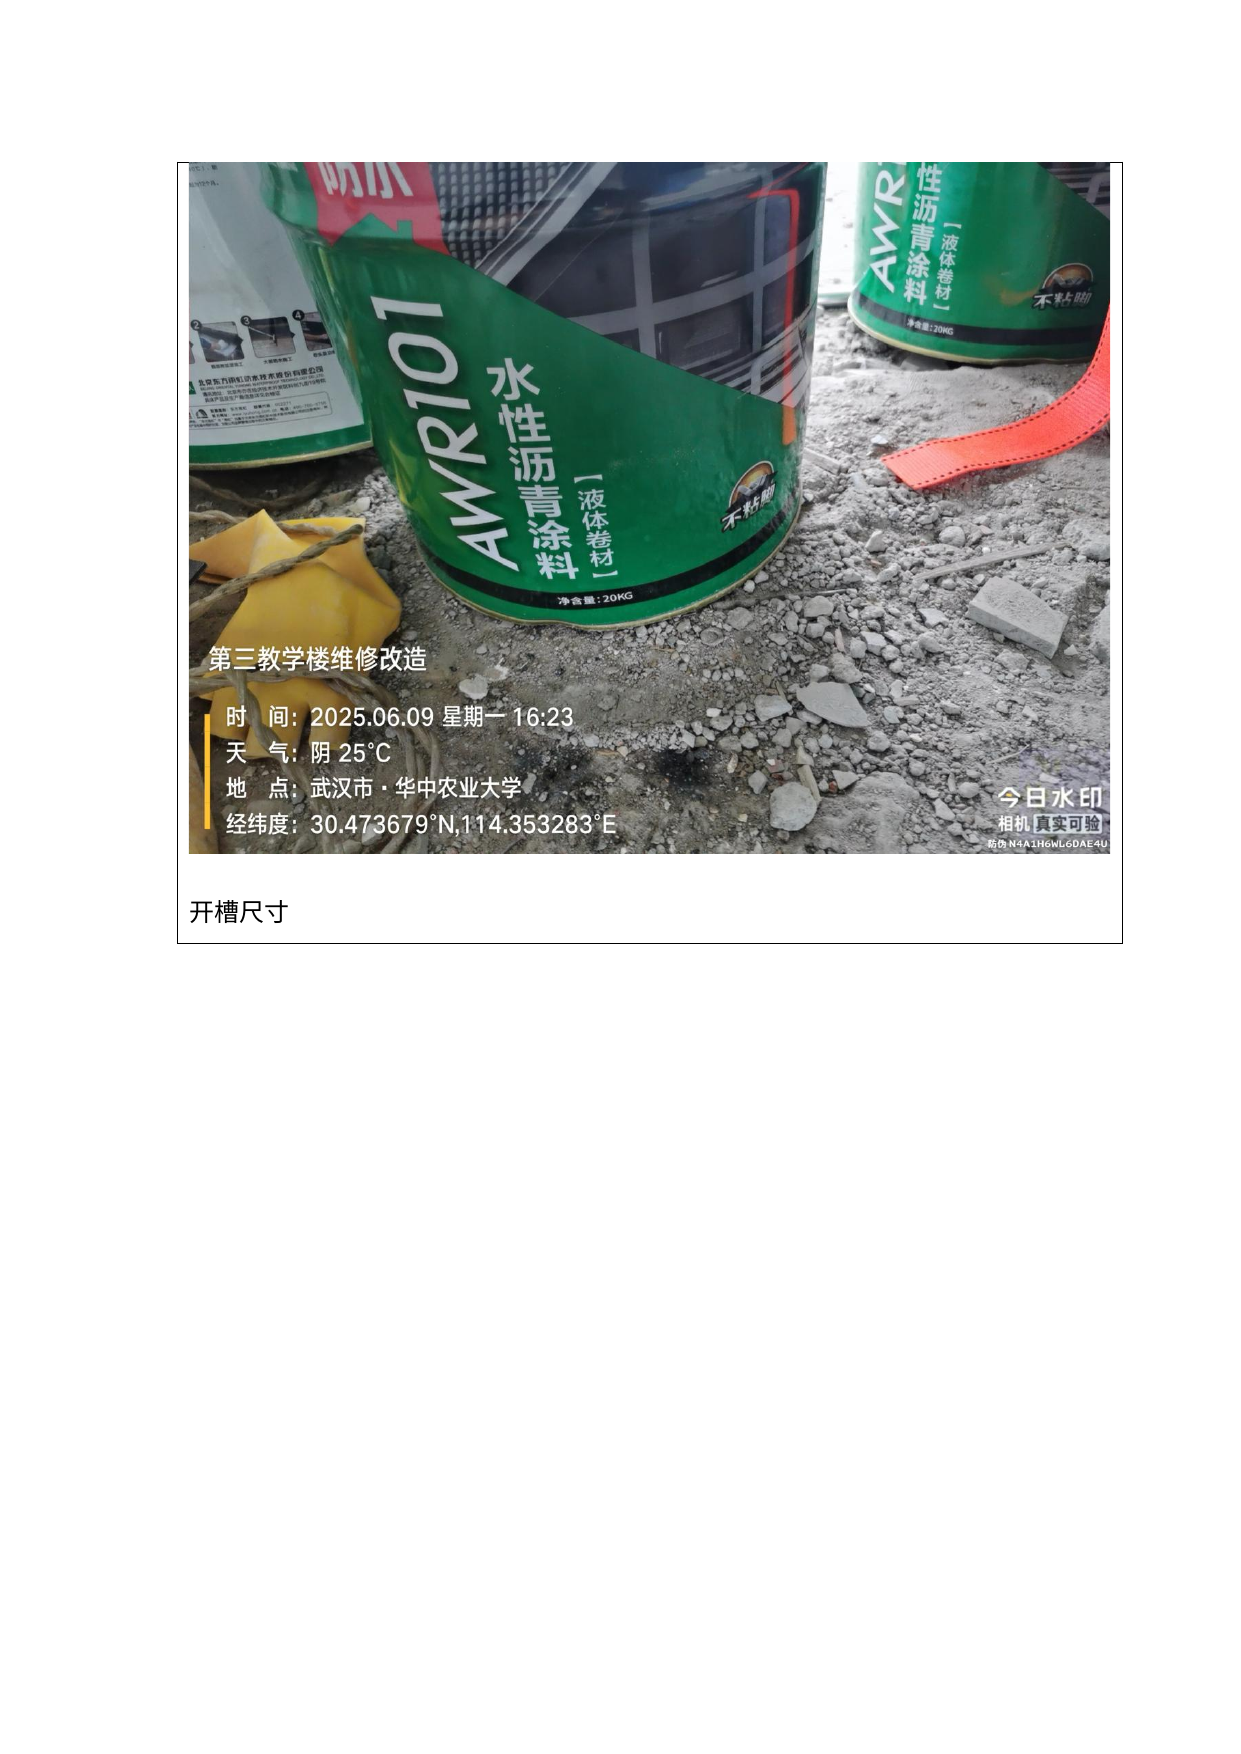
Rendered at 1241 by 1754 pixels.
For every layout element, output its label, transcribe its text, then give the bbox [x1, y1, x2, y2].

table_cell 一、工程概况： 施工内容：包括但不限于设备拆除、利旧安装及保护，室内装饰工程，砌筑工程，混凝土及钢筋混凝土工程，金属结构工程，门窗工程，屋面及防水工程，楼地面装饰工程，墙、柱面装饰与隔断，幕墙工程，天棚工程，油漆、涂料、裱糊工程，外立面装饰工程，强电工程，消防工程，智能化工程，给排水工程等内容。 施工单位：中建三局集团有限公司 合同金额：21348229.97元 人民币（大写）：贰仟壹佰叁拾肆万捌仟贰佰贰拾玖元玖角柒分；暂列金额：230000.00元 人民币（大写）：贰拾叁万元整。 合同工期：120天。 开工时间：2025年5月2日。 施工进展：（含工艺要求检查、施工尺寸测量等） 外墙粉刷层修补，刷墙固，挂网刮腻子； 阶梯教室窗户拆除封堵； 教室墙面钢骨架安装； 消防管道、消防箱安装； 强弱电桥架安装； 教室踢脚线粉刷； 卫生间给排水管安装； 教室墙面、顶棚刮腻子，喷乳胶漆； 开放走廊地面滚涂涂膜防水； 强电布管穿线； 走廊造型孔洞灰钙板封堵； 教室塑料线槽安装； 屋面防水喷底油； 墙体砌筑粉刷； 卫生间地面砂浆找平，聚乙烯丙纶卷材防水施工； 铝合金门窗安装。 后附图片 外墙涂料铲除 外墙粉刷层修补 外墙挂网刮腻子 阶梯教室窗户拆除封堵 教室墙面钢骨架 消防管道安装 消防箱安装 桥架安装 教室踢脚线粉刷 卫生间给水管 卫生间排水管 教室顶棚 教室墙面 公共区墙面 开放走廊涂膜防水 教室照明线 走廊孔洞封堵 教室塑料线槽 屋面防水喷底油 墙体砌筑 墙体粉刷 卫生间地面砂浆找平 卫生间丙纶防水 铝合金门安装 材料抽检：（含品牌抽查测量） 涂膜防水（设计为聚氨酯，实际使用为水性沥青） 开槽尺寸 铝合金门 给水管 丙纶布防水（设计厚度0.7mm，实际厚度0.4mm，品牌不满足招标要求） 固定窗 其他（若有） [178, 163, 1122, 943]
picture [188, 162, 1111, 854]
